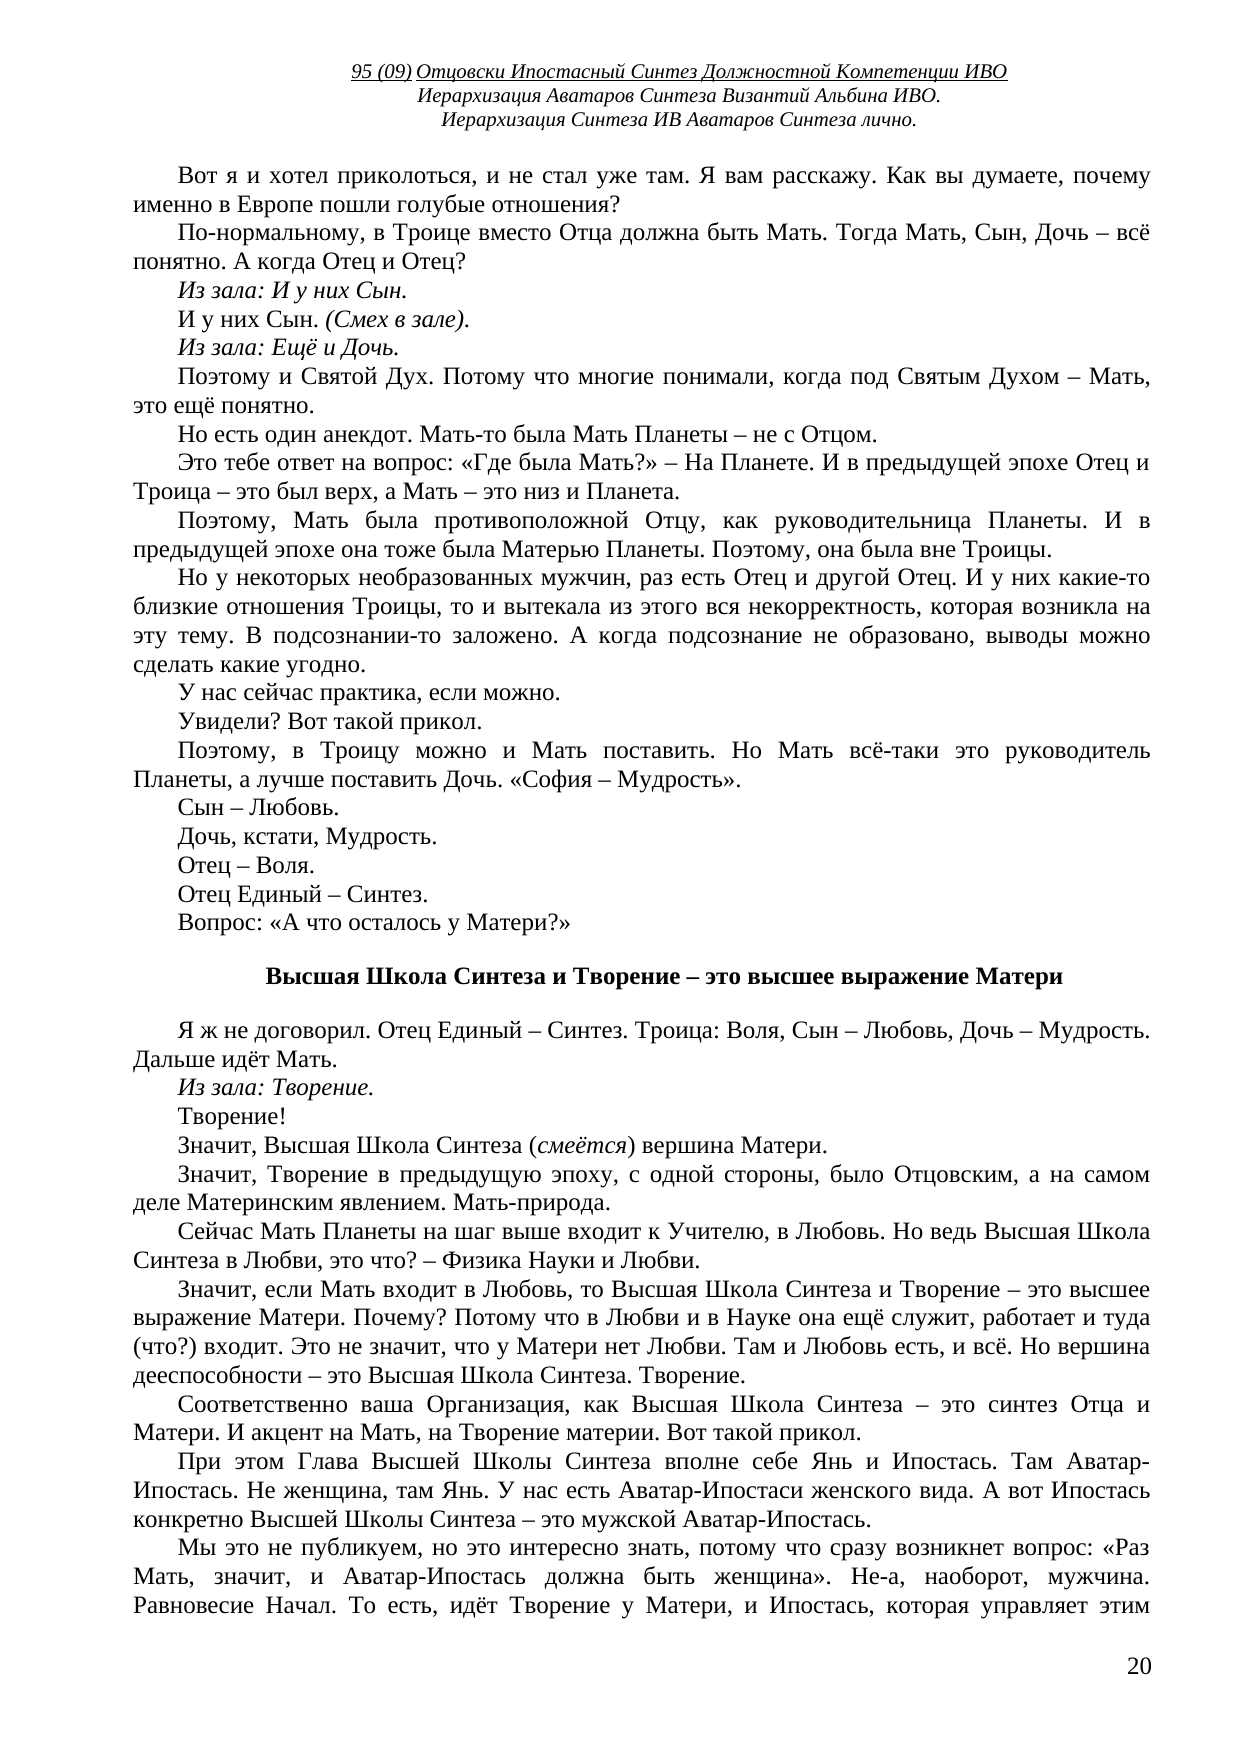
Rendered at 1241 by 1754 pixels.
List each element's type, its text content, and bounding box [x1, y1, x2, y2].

text Значит, Творение в предыдущую эпоху, с одной стороны, было Отцовским, а на самом деле Материнским явлением. Мать-природа. [133, 1159, 1152, 1216]
text Дочь, кстати, Мудрость. [133, 821, 1152, 850]
text Значит, если Мать входит в Любовь, то Высшая Школа Синтеза и Творение – это высшее выражение Матери. Почему? Потому что в Любви и в Науке она ещё служит, работает и туда (что?) входит. Это не значит, что у Матери нет Любви. Там и Любовь есть, и всё. Но вершина дееспособности – это Высшая Школа Синтеза. Творение. [133, 1274, 1152, 1389]
text Отец – Воля. [133, 850, 1152, 879]
text Соответственно ваша Организация, как Высшая Школа Синтеза – это синтез Отца и Матери. И акцент на Мать, на Творение материи. Вот такой прикол. [133, 1389, 1152, 1446]
text Это тебе ответ на вопрос: «Где была Мать?» – На Планете. И в предыдущей эпохе Отец и Троица – это был верх, а Мать – это низ и Планета. [133, 447, 1152, 505]
text Из зала: Ещё и Дочь. [133, 332, 1152, 361]
text Сейчас Мать Планеты на шаг выше входит к Учителю, в Любовь. Но ведь Высшая Школа Синтеза в Любви, это что? – Физика Науки и Любви. [133, 1216, 1152, 1274]
text И у них Сын. (Смех в зале). [133, 304, 1152, 332]
text Поэтому и Святой Дух. Потому что многие понимали, когда под Святым Духом – Мать, это ещё понятно. [133, 361, 1152, 419]
text Творение! [133, 1101, 1152, 1130]
text Вот я и хотел приколоться, и не стал уже там. Я вам расскажу. Как вы думаете, почему именно в Европе пошли голубые отношения? [133, 160, 1152, 217]
text Из зала: Творение. [133, 1072, 1152, 1101]
text Из зала: И у них Сын. [133, 275, 1152, 304]
text Сын – Любовь. [133, 792, 1152, 821]
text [133, 1532, 1152, 1619]
text Отец Единый – Синтез. [133, 879, 1152, 907]
text Но есть один анекдот. Мать-то была Мать Планеты – не с Отцом. [133, 419, 1152, 447]
text Увидели? Вот такой прикол. [133, 706, 1152, 735]
text Поэтому, в Троицу можно и Мать поставить. Но Мать всё-таки это руководитель Планеты, а лучше поставить Дочь. «София – Мудрость». [133, 735, 1152, 792]
text У нас сейчас практика, если можно. [133, 677, 1152, 706]
text Поэтому, Мать была противоположной Отцу, как руководительница Планеты. И в предыдущей эпохе она тоже была Матерью Планеты. Поэтому, она была вне Троицы. [133, 505, 1152, 562]
text Я ж не договорил. Отец Единый – Синтез. Троица: Воля, Сын – Любовь, Дочь – Мудрость. Дальше идёт Мать. [133, 1015, 1152, 1072]
text Вопрос: «А что осталось у Матери?» [133, 907, 1152, 936]
text Высшая Школа Синтеза и Творение – это высшее выражение Матери [133, 961, 1152, 990]
text Значит, Высшая Школа Синтеза (смеётся) вершина Матери. [133, 1130, 1152, 1159]
text Но у некоторых необразованных мужчин, раз есть Отец и другой Отец. И у них какие-то близкие отношения Троицы, то и вытекала из этого вся некорректность, которая возникла на эту тему. В подсознании-то заложено. А когда подсознание не образовано, выводы можно сделать какие угодно. [133, 562, 1152, 677]
text При этом Глава Высшей Школы Синтеза вполне себе Янь и Ипостась. Там Аватар-Ипостась. Не женщина, там Янь. У нас есть Аватар-Ипостаси женского вида. А вот Ипостась конкретно Высшей Школы Синтеза – это мужской Аватар-Ипостась. [133, 1446, 1152, 1532]
text По-нормальному, в Троице вместо Отца должна быть Мать. Тогда Мать, Сын, Дочь – всё понятно. А когда Отец и Отец? [133, 217, 1152, 275]
